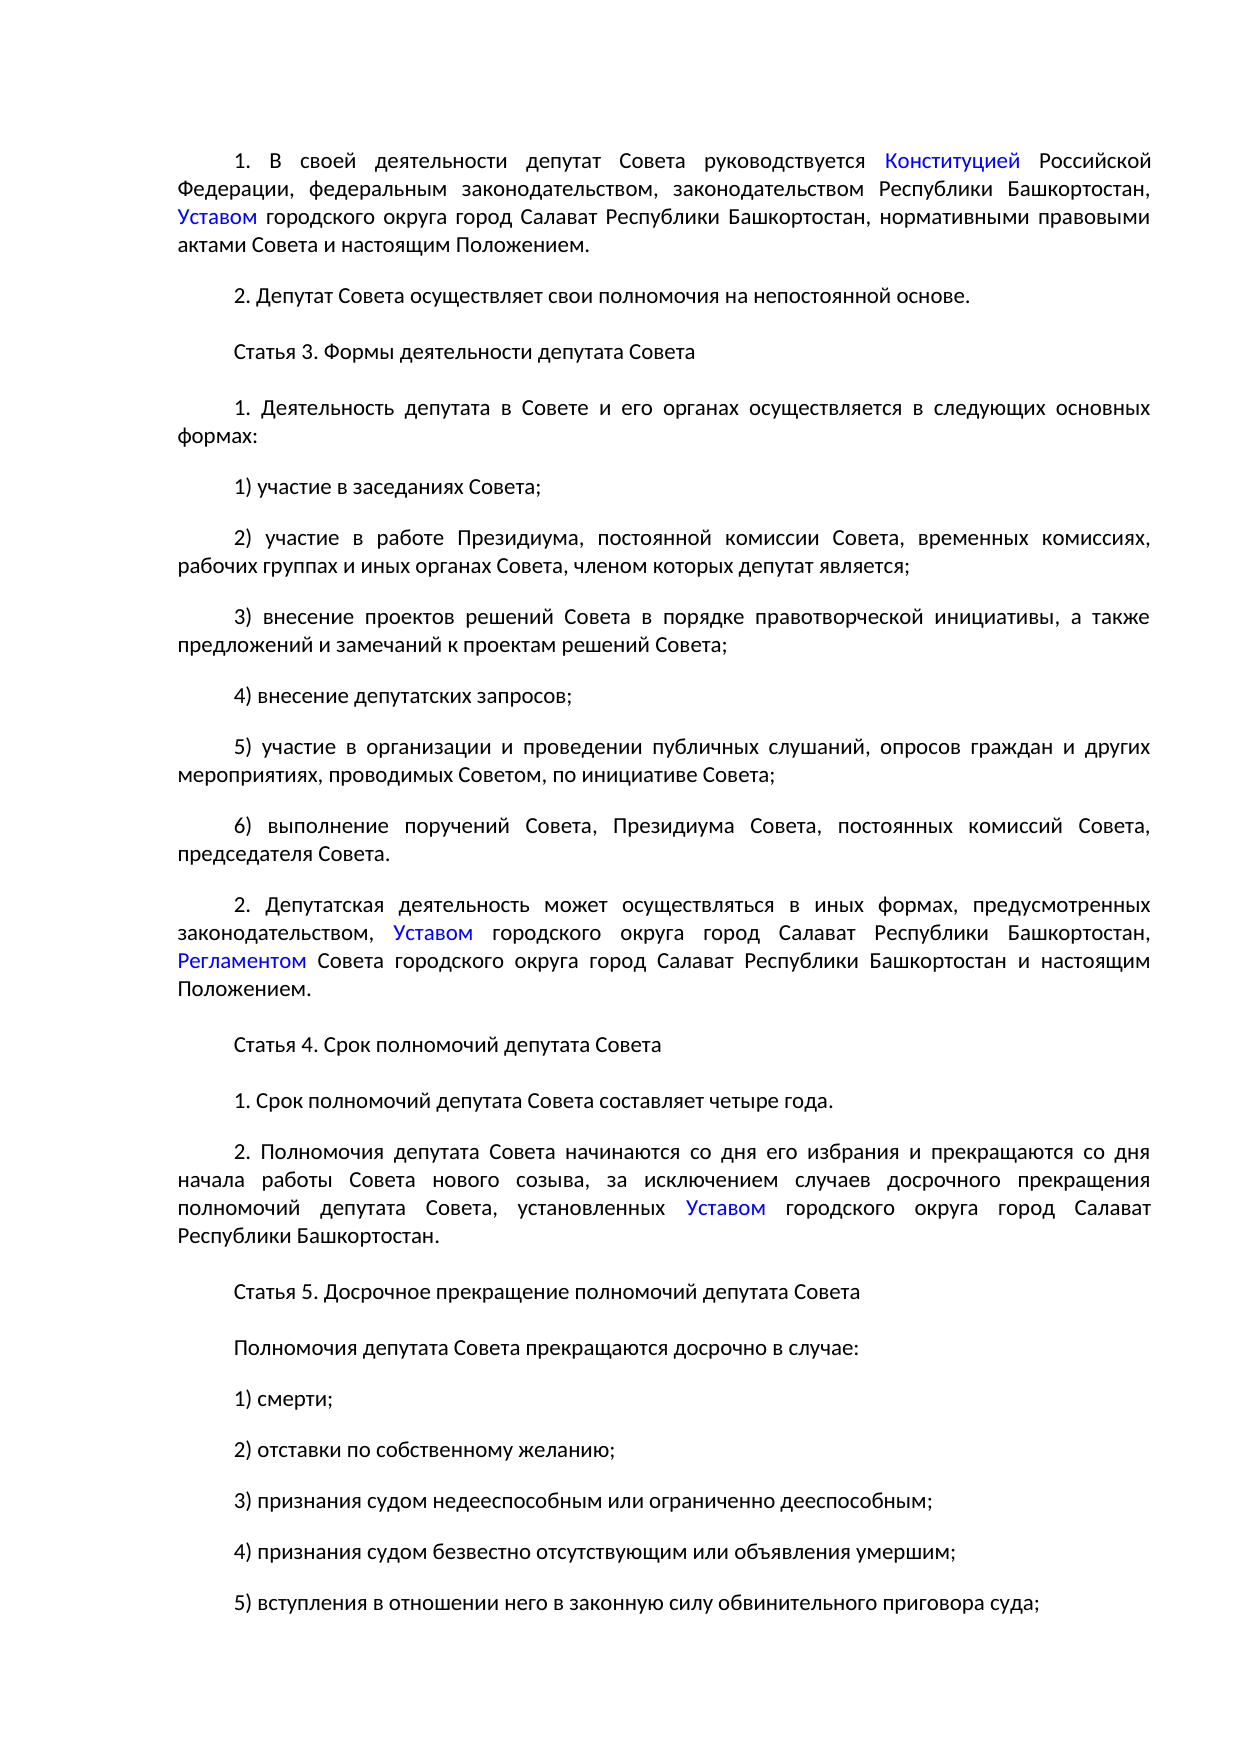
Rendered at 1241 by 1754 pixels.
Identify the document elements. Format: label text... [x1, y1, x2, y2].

text 2) участие в работе Президиума, постоянной комиссии Совета, временных комиссиях, рабочих группах и иных органах Совета, членом которых депутат является; [177, 523, 1152, 579]
text 2. Депутатская деятельность может осуществляться в иных формах, предусмотренных законодательством, Уставом городского округа город Салават Республики Башкортостан, Регламентом Совета городского округа город Салават Республики Башкортостан и настоящим Положением. [177, 890, 1152, 1002]
text 1) участие в заседаниях Совета; [177, 472, 1152, 500]
text 4) внесение депутатских запросов; [177, 681, 1152, 709]
text 1. Срок полномочий депутата Совета составляет четыре года. [177, 1086, 1152, 1114]
text Статья 4. Срок полномочий депутата Совета [177, 1030, 1152, 1058]
text 3) внесение проектов решений Совета в порядке правотворческой инициативы, а также предложений и замечаний к проектам решений Совета; [177, 602, 1152, 658]
text 6) выполнение поручений Совета, Президиума Совета, постоянных комиссий Совета, председателя Совета. [177, 811, 1152, 867]
text 1. Деятельность депутата в Совете и его органах осуществляется в следующих основных формах: [177, 393, 1152, 449]
text 2. Полномочия депутата Совета начинаются со дня его избрания и прекращаются со дня начала работы Совета нового созыва, за исключением случаев досрочного прекращения полномочий депутата Совета, установленных Уставом городского округа город Салават Республики Башкортостан. [177, 1137, 1152, 1249]
text 2. Депутат Совета осуществляет свои полномочия на непостоянной основе. [177, 281, 1152, 309]
text 4) признания судом безвестно отсутствующим или объявления умершим; [177, 1537, 1152, 1565]
text 3) признания судом недееспособным или ограниченно дееспособным; [177, 1486, 1152, 1514]
text Статья 3. Формы деятельности депутата Совета [177, 337, 1152, 365]
text 1) смерти; [177, 1384, 1152, 1412]
text 2) отставки по собственному желанию; [177, 1435, 1152, 1463]
text Полномочия депутата Совета прекращаются досрочно в случае: [177, 1333, 1152, 1361]
text Статья 5. Досрочное прекращение полномочий депутата Совета [177, 1277, 1152, 1305]
text 5) вступления в отношении него в законную силу обвинительного приговора суда; [177, 1588, 1152, 1616]
text 5) участие в организации и проведении публичных слушаний, опросов граждан и других мероприятиях, проводимых Советом, по инициативе Совета; [177, 732, 1152, 788]
text 1. В своей деятельности депутат Совета руководствуется Конституцией Российской Федерации, федеральным законодательством, законодательством Республики Башкортостан, Уставом городского округа город Салават Республики Башкортостан, нормативными правовыми актами Совета и настоящим Положением. [177, 146, 1152, 258]
